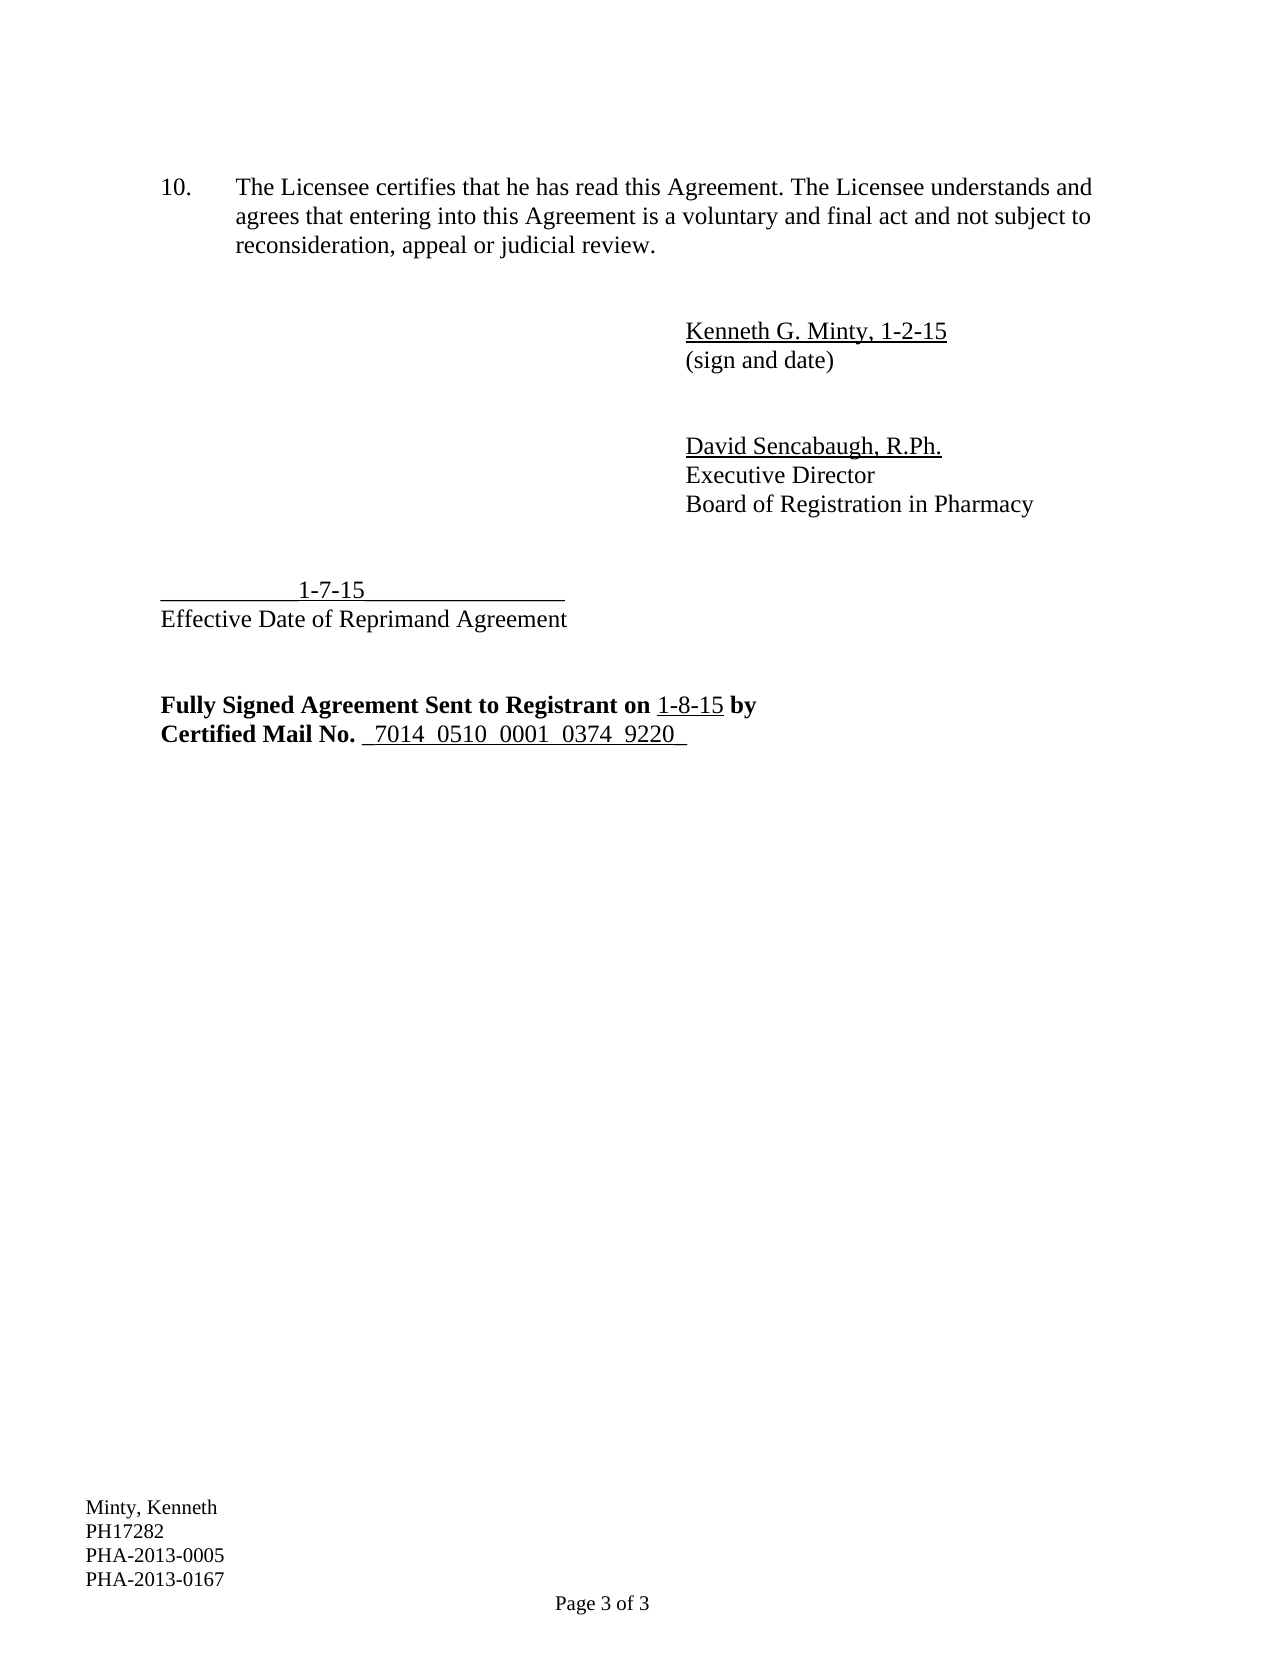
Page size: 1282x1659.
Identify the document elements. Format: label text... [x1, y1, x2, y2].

text (sign and date) [10, 345, 1119, 374]
text Effective Date of Reprimand Agreement [85, 604, 1119, 632]
text Executive Director [10, 460, 1119, 489]
text PHA-2013-0167 [85, 1567, 1119, 1591]
text Certified Mail No. _7014 0510 0001 0374 9220_ [10, 719, 1119, 747]
text Fully Signed Agreement Sent to Registrant on 1-8-15 by [10, 690, 1119, 719]
text David Sencabaugh, R.Ph. [10, 431, 1119, 460]
text Page 3 of 3 [10, 1591, 1119, 1615]
text PH17282 [85, 1519, 1119, 1543]
text Kenneth G. Minty, 1-2-15 [10, 316, 1119, 345]
text Board of Registration in Pharmacy [10, 489, 1119, 517]
text ___________1-7-15________________ [10, 575, 1119, 604]
text Minty, Kenneth [85, 1495, 1119, 1519]
text 10. The Licensee certifies that he has read this Agreement. The Licensee understands and agrees that entering into this Agreement is a voluntary and final act and not subject to reconsideration, appeal or judicial review. [160, 172, 1119, 259]
text PHA-2013-0005 [85, 1543, 1119, 1567]
